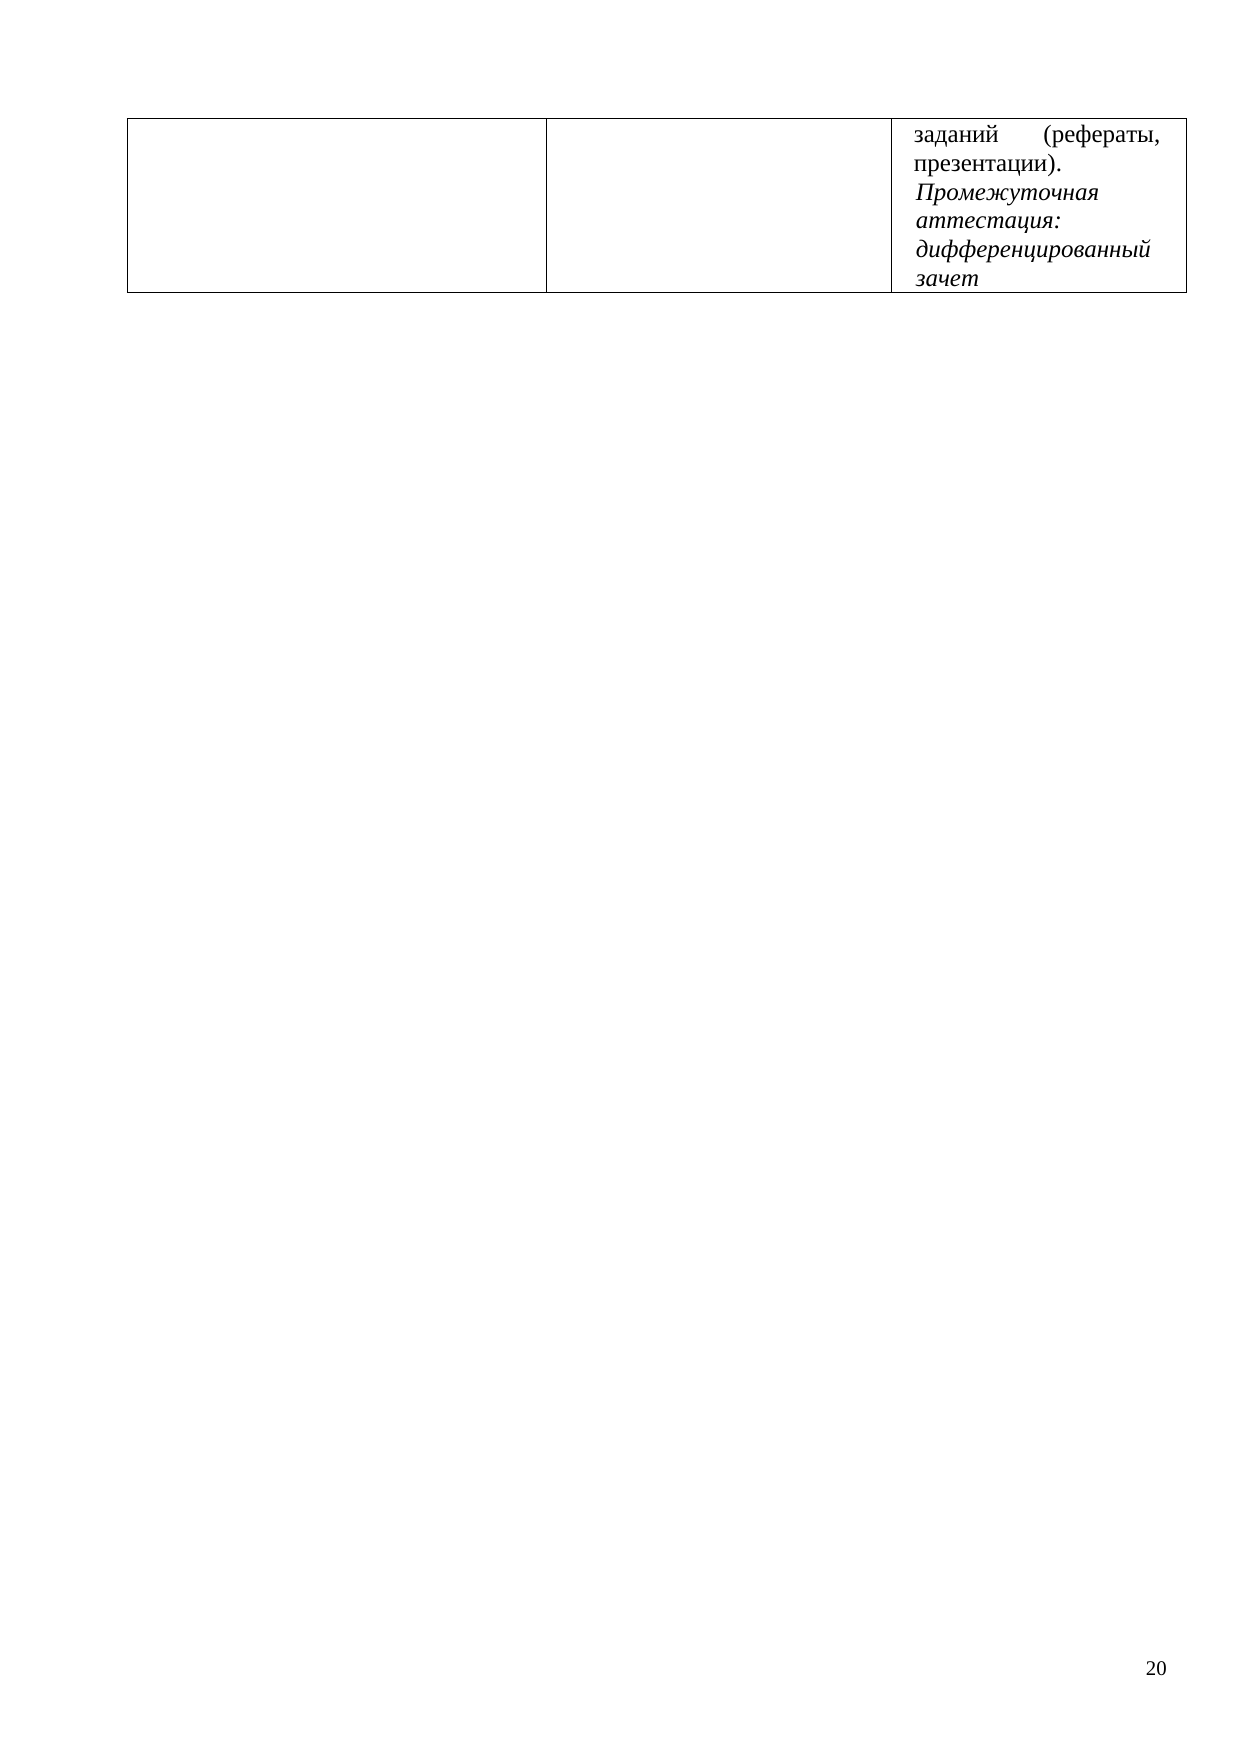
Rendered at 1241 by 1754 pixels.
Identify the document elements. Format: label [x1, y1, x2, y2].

table_cell [547, 119, 891, 292]
table_cell [128, 119, 546, 292]
